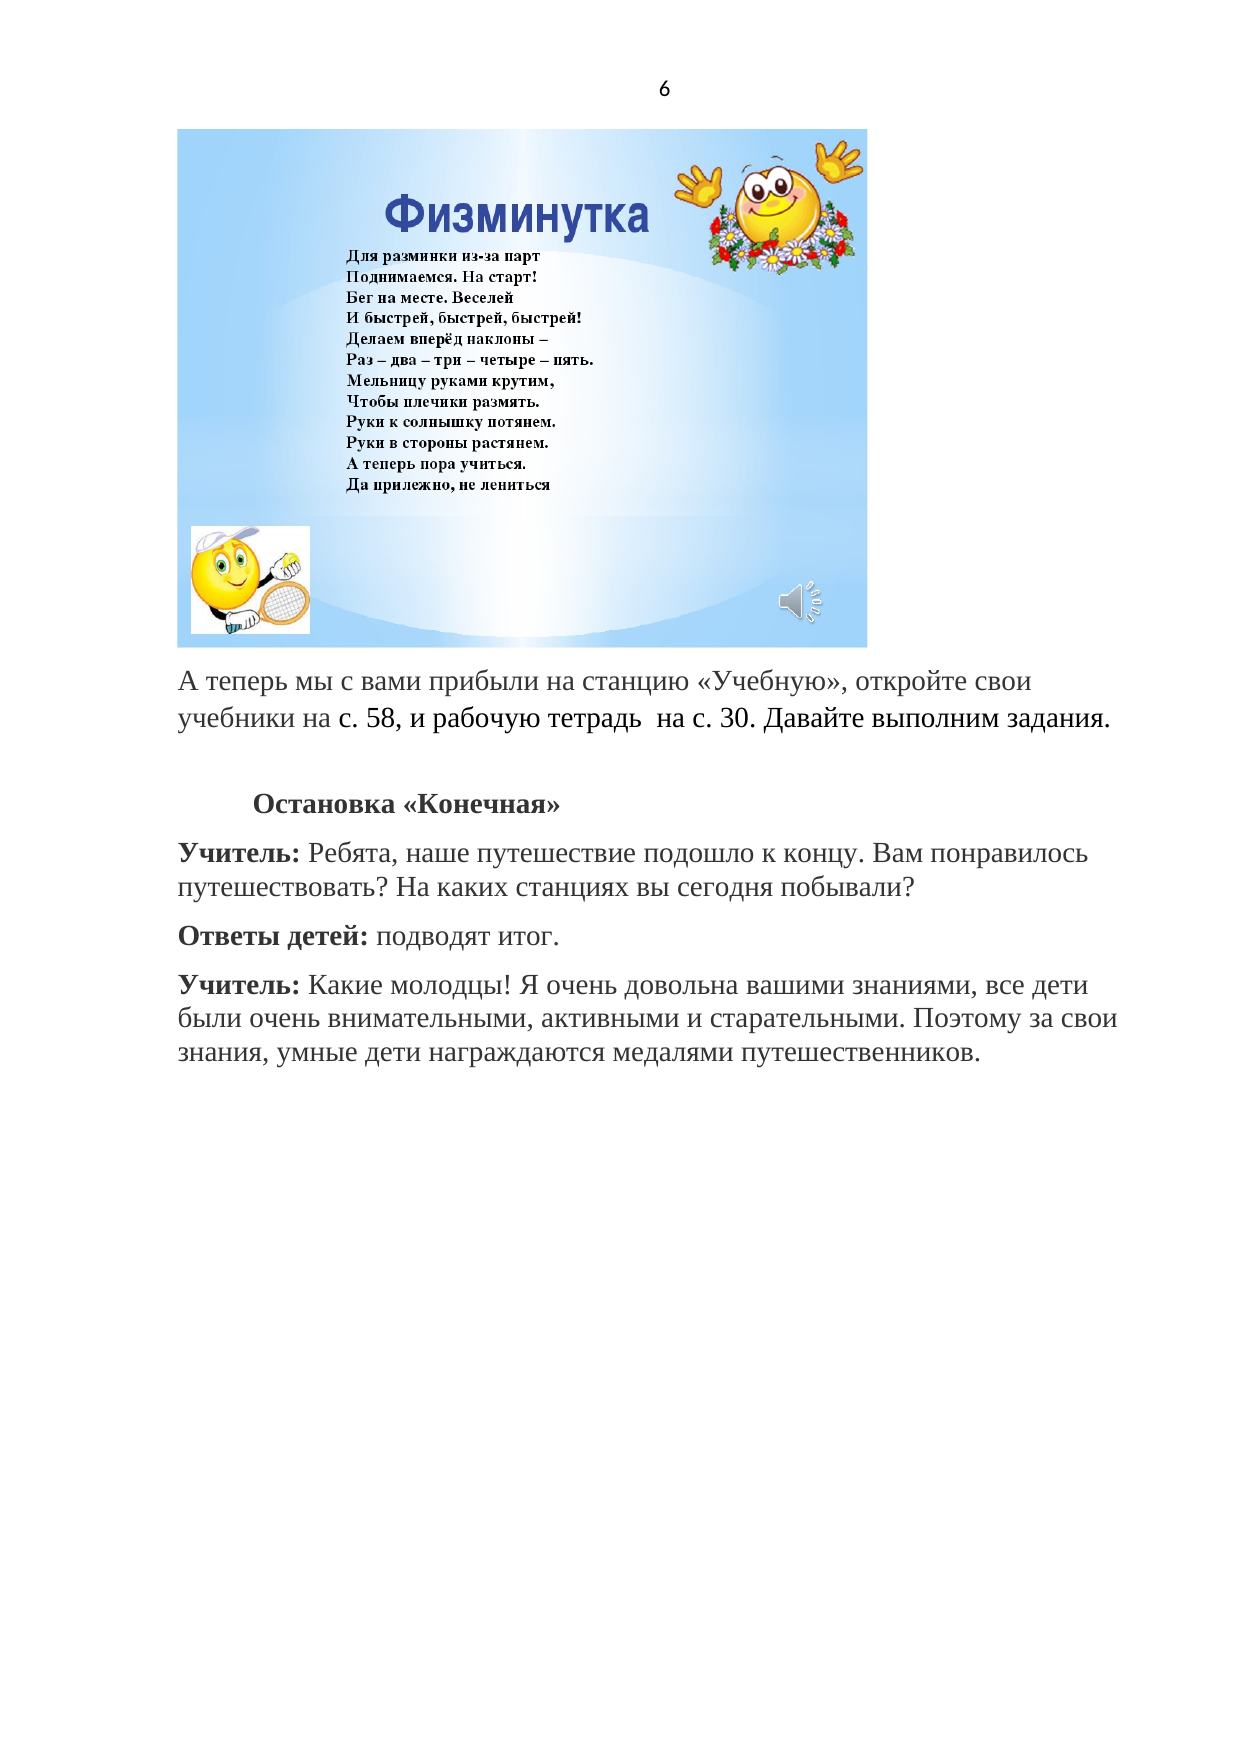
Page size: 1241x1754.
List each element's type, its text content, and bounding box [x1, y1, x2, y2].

text Ответы детей: подводят итог. [177, 918, 1152, 951]
text Учитель: Какие молодцы! Я очень довольна вашими знаниями, все дети были очень внимательными, активными и старательными. Поэтому за свои знания, умные дети награждаются медалями путешественников. [177, 967, 1152, 1068]
text Учитель: Ребята, наше путешествие подошло к концу. Вам понравилось путешествовать? На каких станциях вы сегодня побывали? [177, 835, 1152, 902]
picture [177, 129, 868, 648]
text Остановка «Конечная» [252, 786, 1152, 819]
text А теперь мы с вами прибыли на станцию «Учебную», откройте свои учебники на с. 58, и рабочую тетрадь на с. 30. Давайте выполним задания. [177, 663, 1152, 733]
